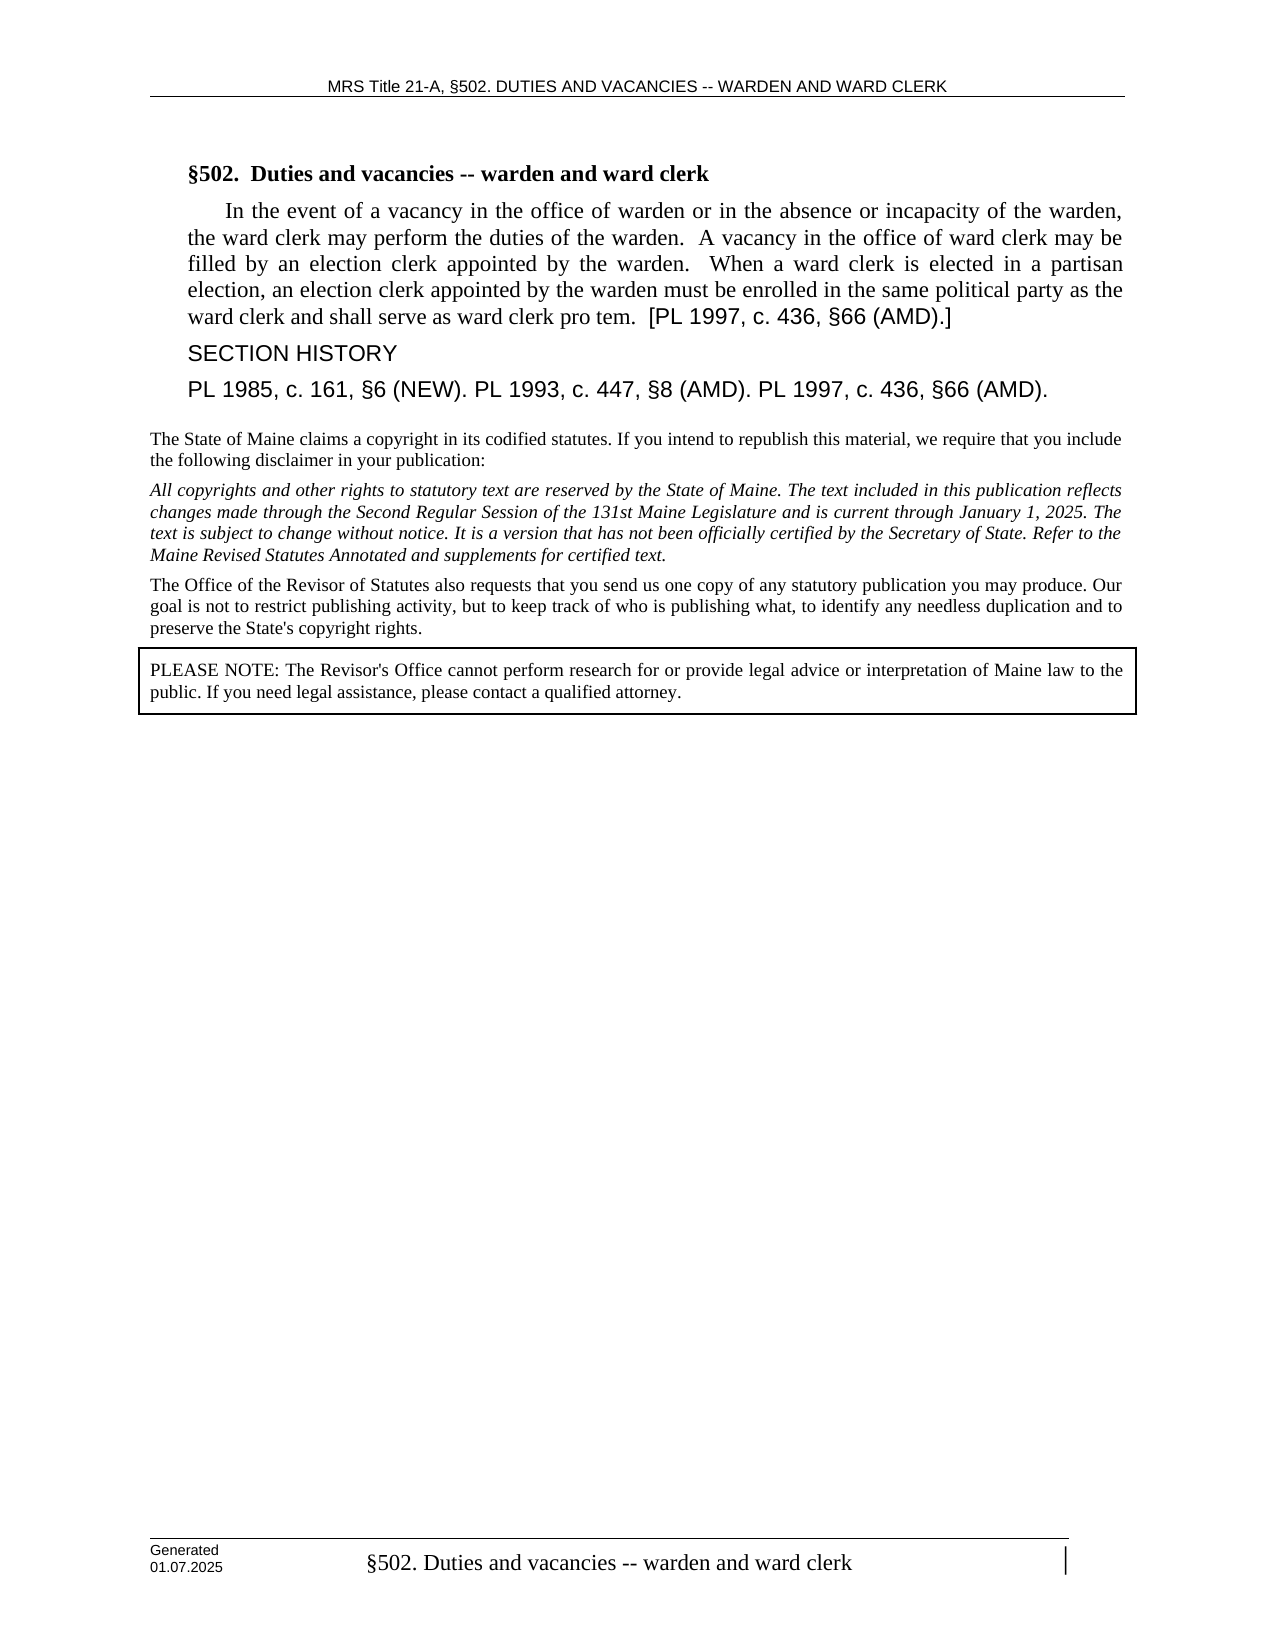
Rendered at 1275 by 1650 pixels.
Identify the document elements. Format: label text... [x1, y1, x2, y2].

text The State of Maine claims a copyright in its codified statutes. If you intend to republish this material, we require that you include the following disclaimer in your publication: [150, 428, 1125, 471]
text PL 1985, c. 161, §6 (NEW). PL 1993, c. 447, §8 (AMD). PL 1997, c. 436, §66 (AMD). [187, 376, 1125, 403]
text §502. Duties and vacancies -- warden and ward clerk [187, 160, 1125, 187]
text PLEASE NOTE: The Revisor's Office cannot perform research for or provide legal advice or interpretation of Maine law to the public. If you need legal assistance, please contact a qualified attorney. [140, 649, 1135, 713]
text In the event of a vacancy in the office of warden or in the absence or incapacity of the warden, the ward clerk may perform the duties of the warden. A vacancy in the office of ward clerk may be filled by an election clerk appointed by the warden. When a ward clerk is elected in a partisan election, an election clerk appointed by the warden must be enrolled in the same political party as the ward clerk and shall serve as ward clerk pro tem. [PL 1997, c. 436, §66 (AMD).] [187, 197, 1125, 329]
text All copyrights and other rights to statutory text are reserved by the State of Maine. The text included in this publication reflects changes made through the Second Regular Session of the 131st Maine Legislature and is current through January 1, 2025 . The text is subject to change without notice. It is a version that has not been officially certified by the Secretary of State. Refer to the Maine Revised Statutes Annotated and supplements for certified text. [150, 479, 1125, 565]
text SECTION HISTORY [187, 339, 1125, 366]
text The Office of the Revisor of Statutes also requests that you send us one copy of any statutory publication you may produce. Our goal is not to restrict publishing activity, but to keep track of who is publishing what, to identify any needless duplication and to preserve the State's copyright rights. [150, 574, 1125, 638]
